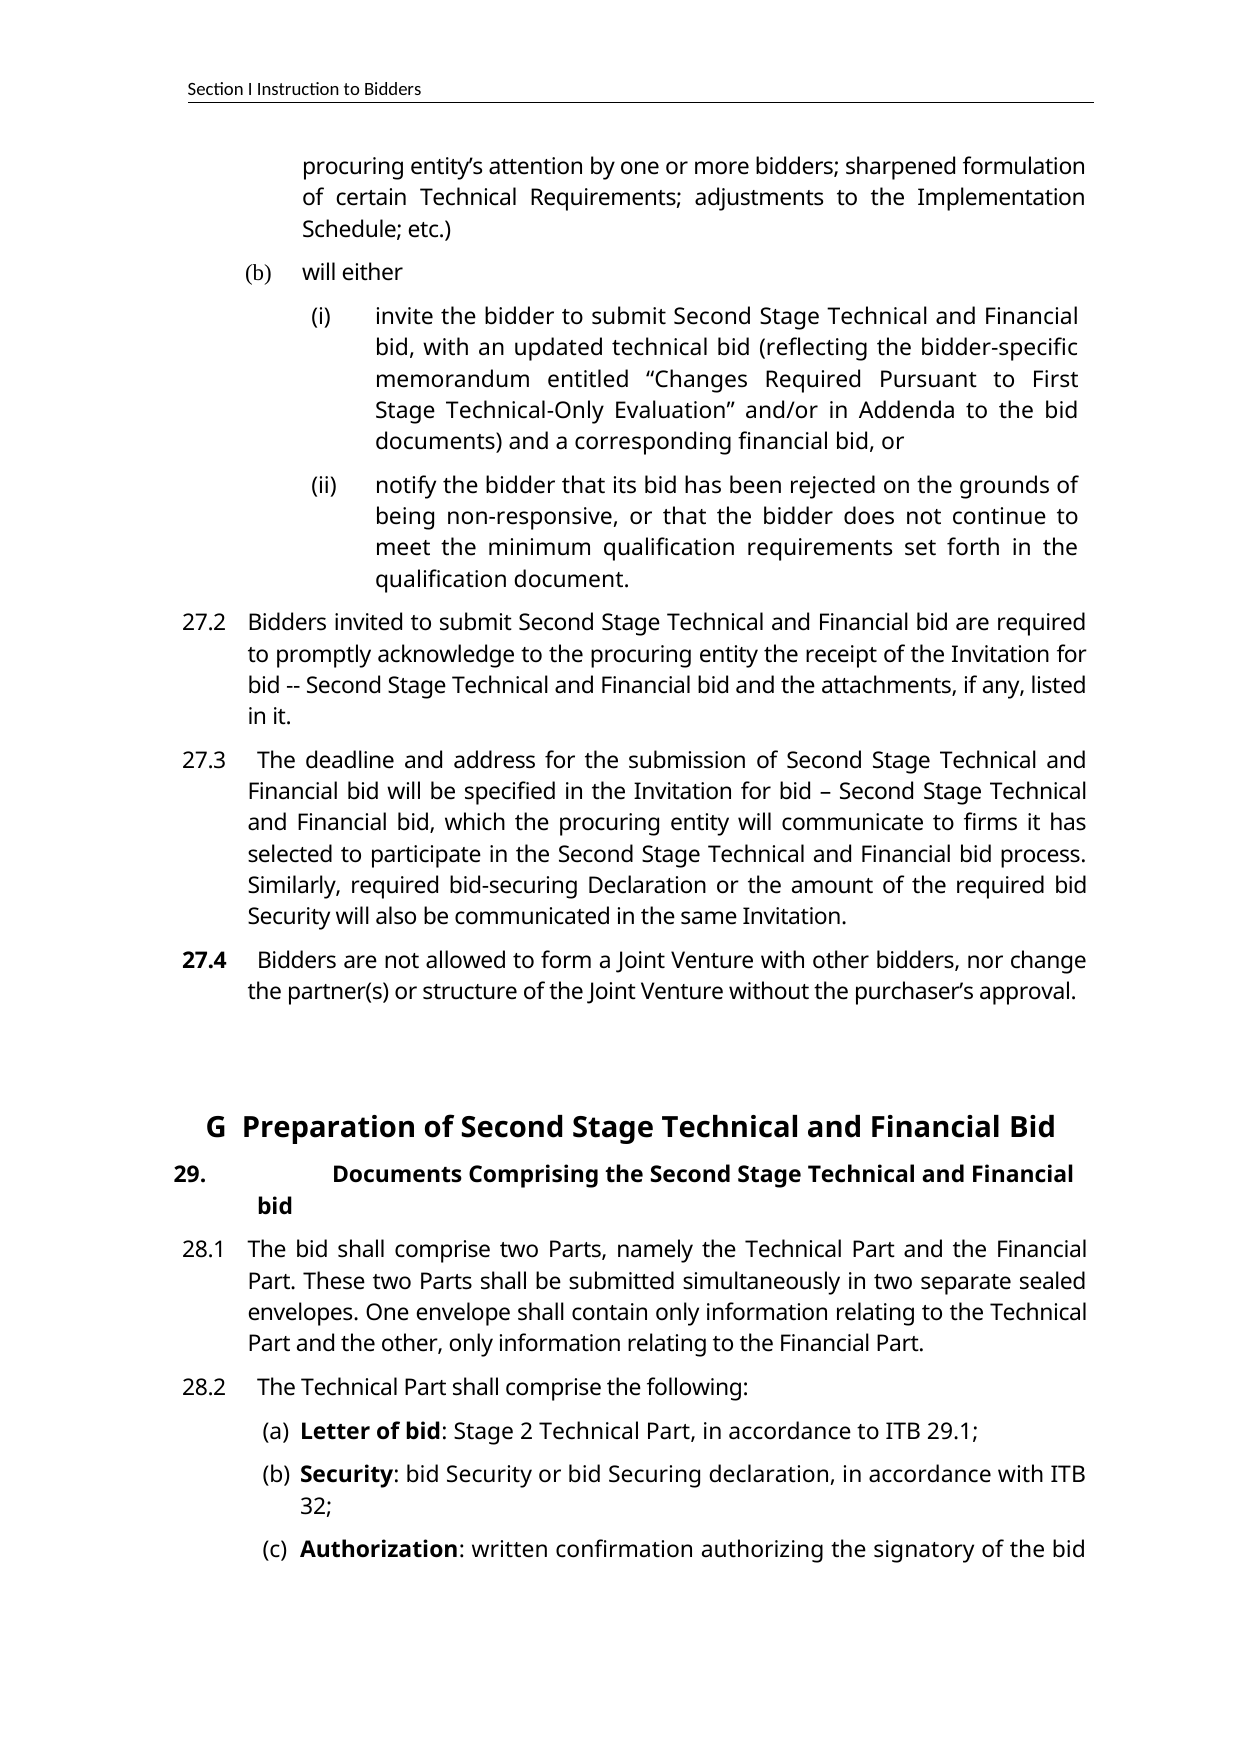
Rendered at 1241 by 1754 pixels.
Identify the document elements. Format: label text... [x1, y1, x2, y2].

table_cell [171, 150, 1091, 1106]
table_cell G Preparation of Second Stage Technical and Financial Bid [171, 1106, 1091, 1158]
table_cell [171, 1159, 1091, 1565]
